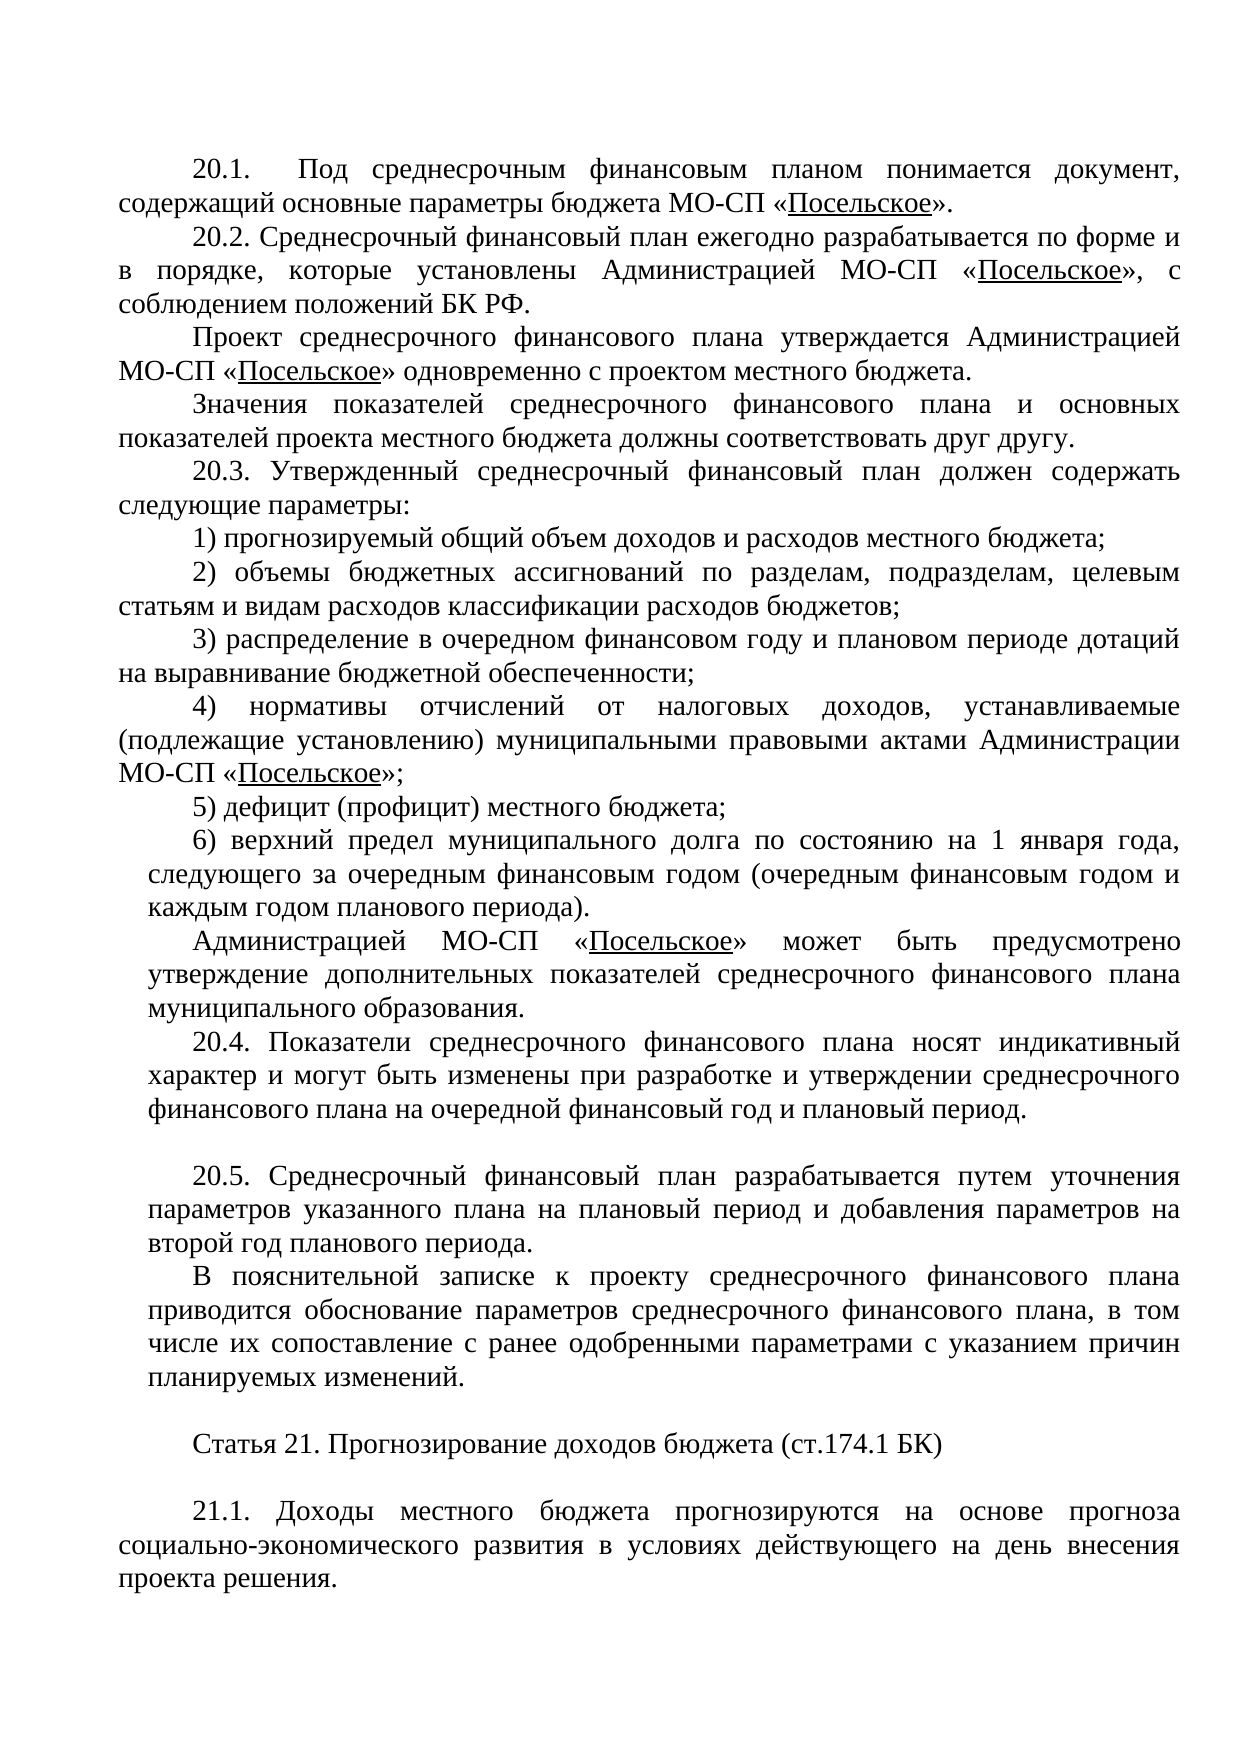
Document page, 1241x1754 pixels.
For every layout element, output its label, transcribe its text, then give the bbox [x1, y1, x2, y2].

text 1) прогнозируемый общий объем доходов и расходов местного бюджета; [118, 521, 1181, 554]
text 4) нормативы отчислений от налоговых доходов, устанавливаемые (подлежащие установлению) муниципальными правовыми актами Администрации МО-СП «Посельское»; [118, 688, 1181, 789]
text 20.3. Утвержденный среднесрочный финансовый план должен содержать следующие параметры: [118, 453, 1181, 521]
text 6) верхний предел муниципального долга по состоянию на 1 января года, следующего за очередным финансовым годом (очередным финансовым годом и каждым годом планового периода). [148, 822, 1181, 923]
text Проект среднесрочного финансового плана утверждается Администрацией МО-СП «Посельское» одновременно с проектом местного бюджета. [118, 319, 1181, 386]
text 20.4. Показатели среднесрочного финансового плана носят индикативный характер и могут быть изменены при разработке и утверждении среднесрочного финансового плана на очередной финансовый год и плановый период. [148, 1024, 1181, 1124]
text 2) объемы бюджетных ассигнований по разделам, подразделам, целевым статьям и видам расходов классификации расходов бюджетов; [118, 554, 1181, 621]
text 20.5. Среднесрочный финансовый план разрабатывается путем уточнения параметров указанного плана на плановый период и добавления параметров на второй год планового периода. [148, 1158, 1181, 1258]
text 20.2. Среднесрочный финансовый план ежегодно разрабатывается по форме и в порядке, которые установлены Администрацией МО-СП «Посельское», с соблюдением положений БК РФ. [118, 219, 1181, 319]
text Значения показателей среднесрочного финансового плана и основных показателей проекта местного бюджета должны соответствовать друг другу. [118, 386, 1181, 453]
text 20.1. Под среднесрочным финансовым планом понимается документ, содержащий основные параметры бюджета МО-СП «Посельское». [118, 152, 1181, 219]
text 5) дефицит (профицит) местного бюджета; [148, 789, 1181, 822]
text 21.1. Доходы местного бюджета прогнозируются на основе прогноза социально-экономического развития в условиях действующего на день внесения проекта решения. [118, 1493, 1181, 1594]
text 3) распределение в очередном финансовом году и плановом периоде дотаций на выравнивание бюджетной обеспеченности; [118, 621, 1181, 688]
text Статья 21. Прогнозирование доходов бюджета (ст.174.1 БК) [148, 1426, 1181, 1460]
text В пояснительной записке к проекту среднесрочного финансового плана приводится обоснование параметров среднесрочного финансового плана, в том числе их сопоставление с ранее одобренными параметрами с указанием причин планируемых изменений. [148, 1258, 1181, 1393]
text Администрацией МО-СП «Посельское» может быть предусмотрено утверждение дополнительных показателей среднесрочного финансового плана муниципального образования. [148, 923, 1181, 1024]
